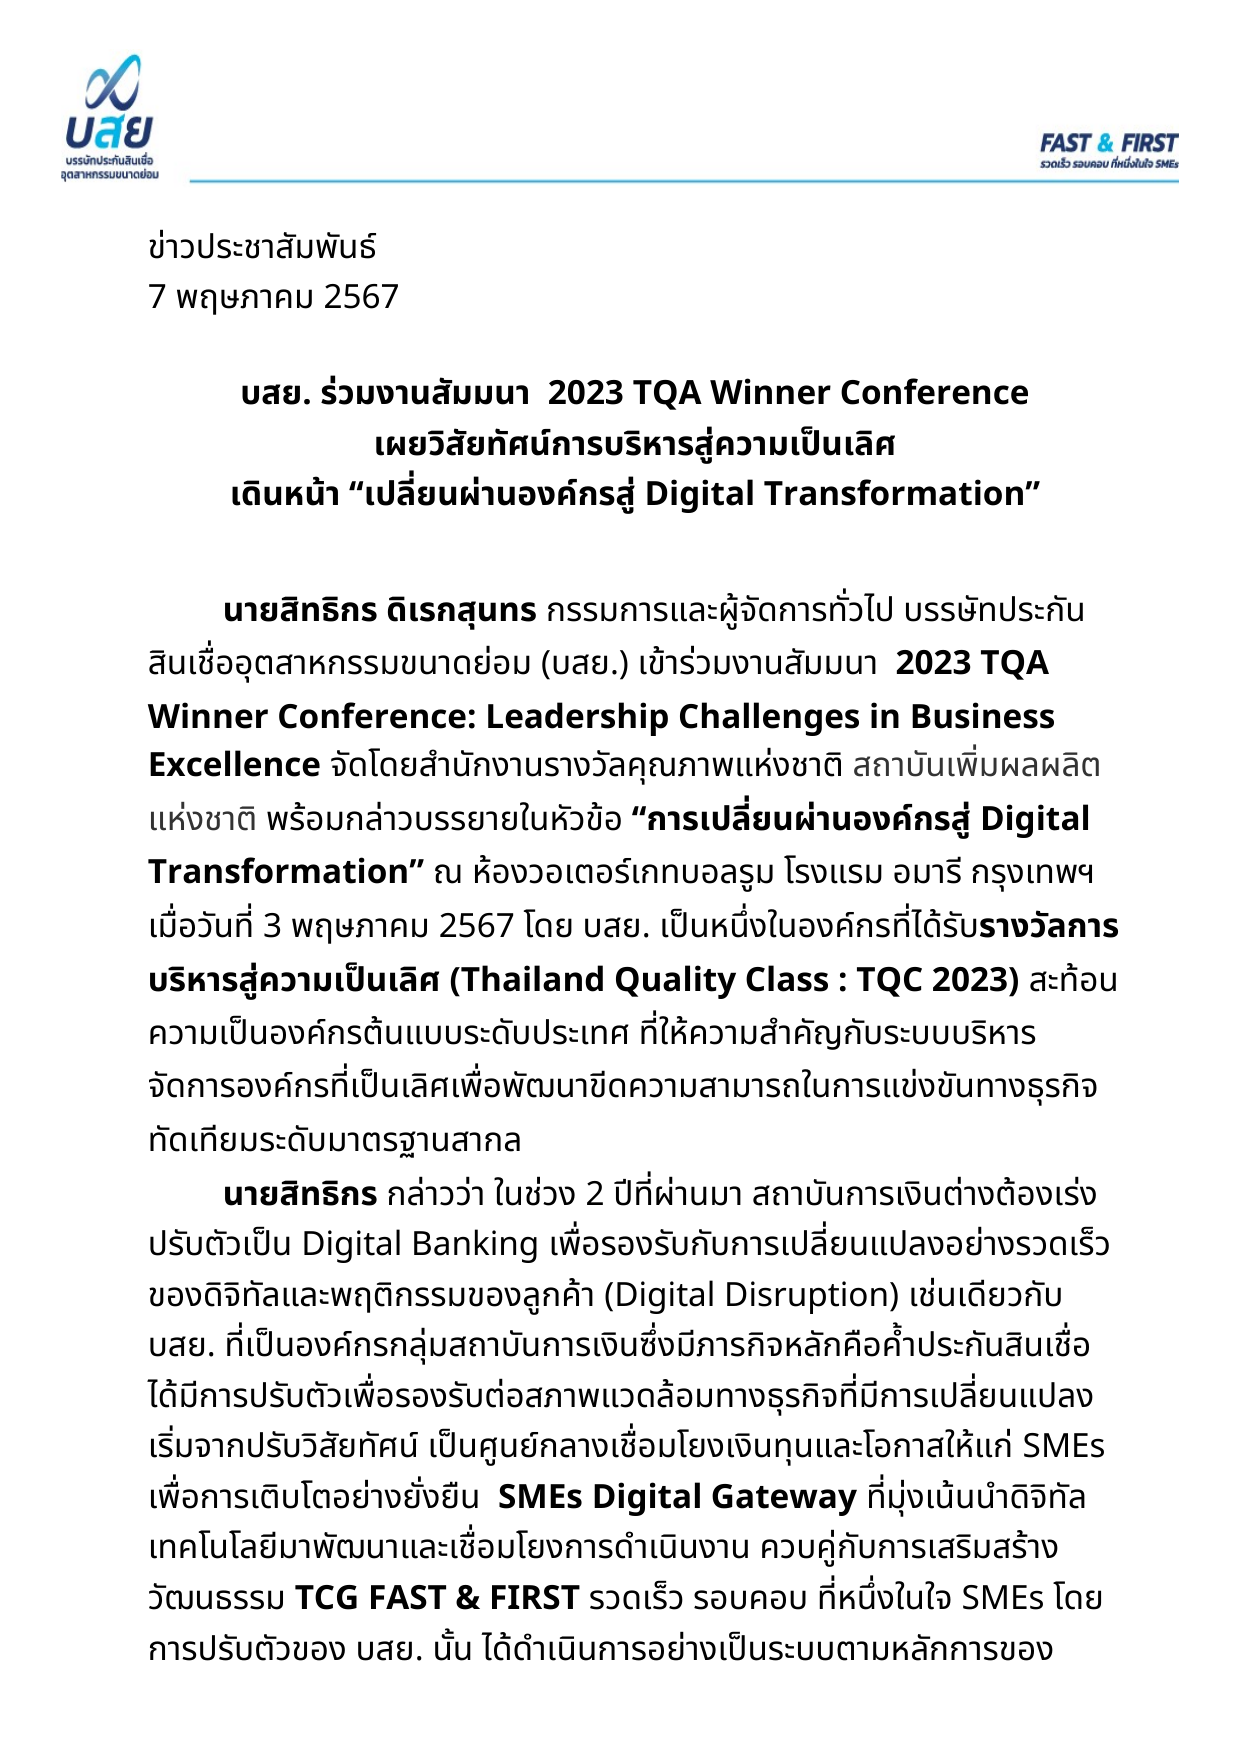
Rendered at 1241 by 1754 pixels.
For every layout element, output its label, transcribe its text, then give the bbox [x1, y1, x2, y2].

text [148, 1169, 1122, 1675]
text บสย. ร่วมงานสัมมนา 2023 TQA Winner Conference [148, 369, 1122, 420]
text ข่าวประชาสัมพันธ์ [148, 223, 1122, 273]
text 7 พฤษภาคม 2567 [148, 273, 1122, 324]
picture [61, 49, 1179, 188]
text เดินหน้า “เปลี่ยนผ่านองค์กรสู่ Digital Transformation” [148, 470, 1122, 521]
text เผยวิสัยทัศน์การบริหารสู่ความเป็นเลิศ [148, 420, 1122, 470]
text นายสิทธิกร ดิเรกสุนทร กรรมการและผู้จัดการทั่วไป บรรษัทประกันสินเชื่ออุตสาหกรรมขนาดย่อม (บสย.) เข้าร่วมงานสัมมนา 2023 TQA Winner Conference: Leadership Challenges in Business Excellence จัดโดยสำนักงานรางวัลคุณภาพแห่งชาติ สถาบันเพิ่มผลผลิตแห่งชาติ พร้อมกล่าวบรรยายในหัวข้อ “การเปลี่ยนผ่านองค์กรสู่ Digital Transformation” ณ ห้องวอเตอร์เกทบอลรูม โรงแรม อมารี กรุงเทพฯ เมื่อวันที่ 3 พฤษภาคม 2567 โดย บสย. เป็นหนึ่งในองค์กรที่ได้รับรางวัลการบริหารสู่ความเป็นเลิศ (Thailand Quality Class : TQC 2023) สะท้อนความเป็นองค์กรต้นแบบระดับประเทศ ที่ให้ความสำคัญกับระบบบริหารจัดการองค์กรที่เป็นเลิศเพื่อพัฒนาขีดความสามารถในการแข่งขันทางธุรกิจ ทัดเทียมระดับมาตรฐานสากล [148, 586, 1122, 1166]
